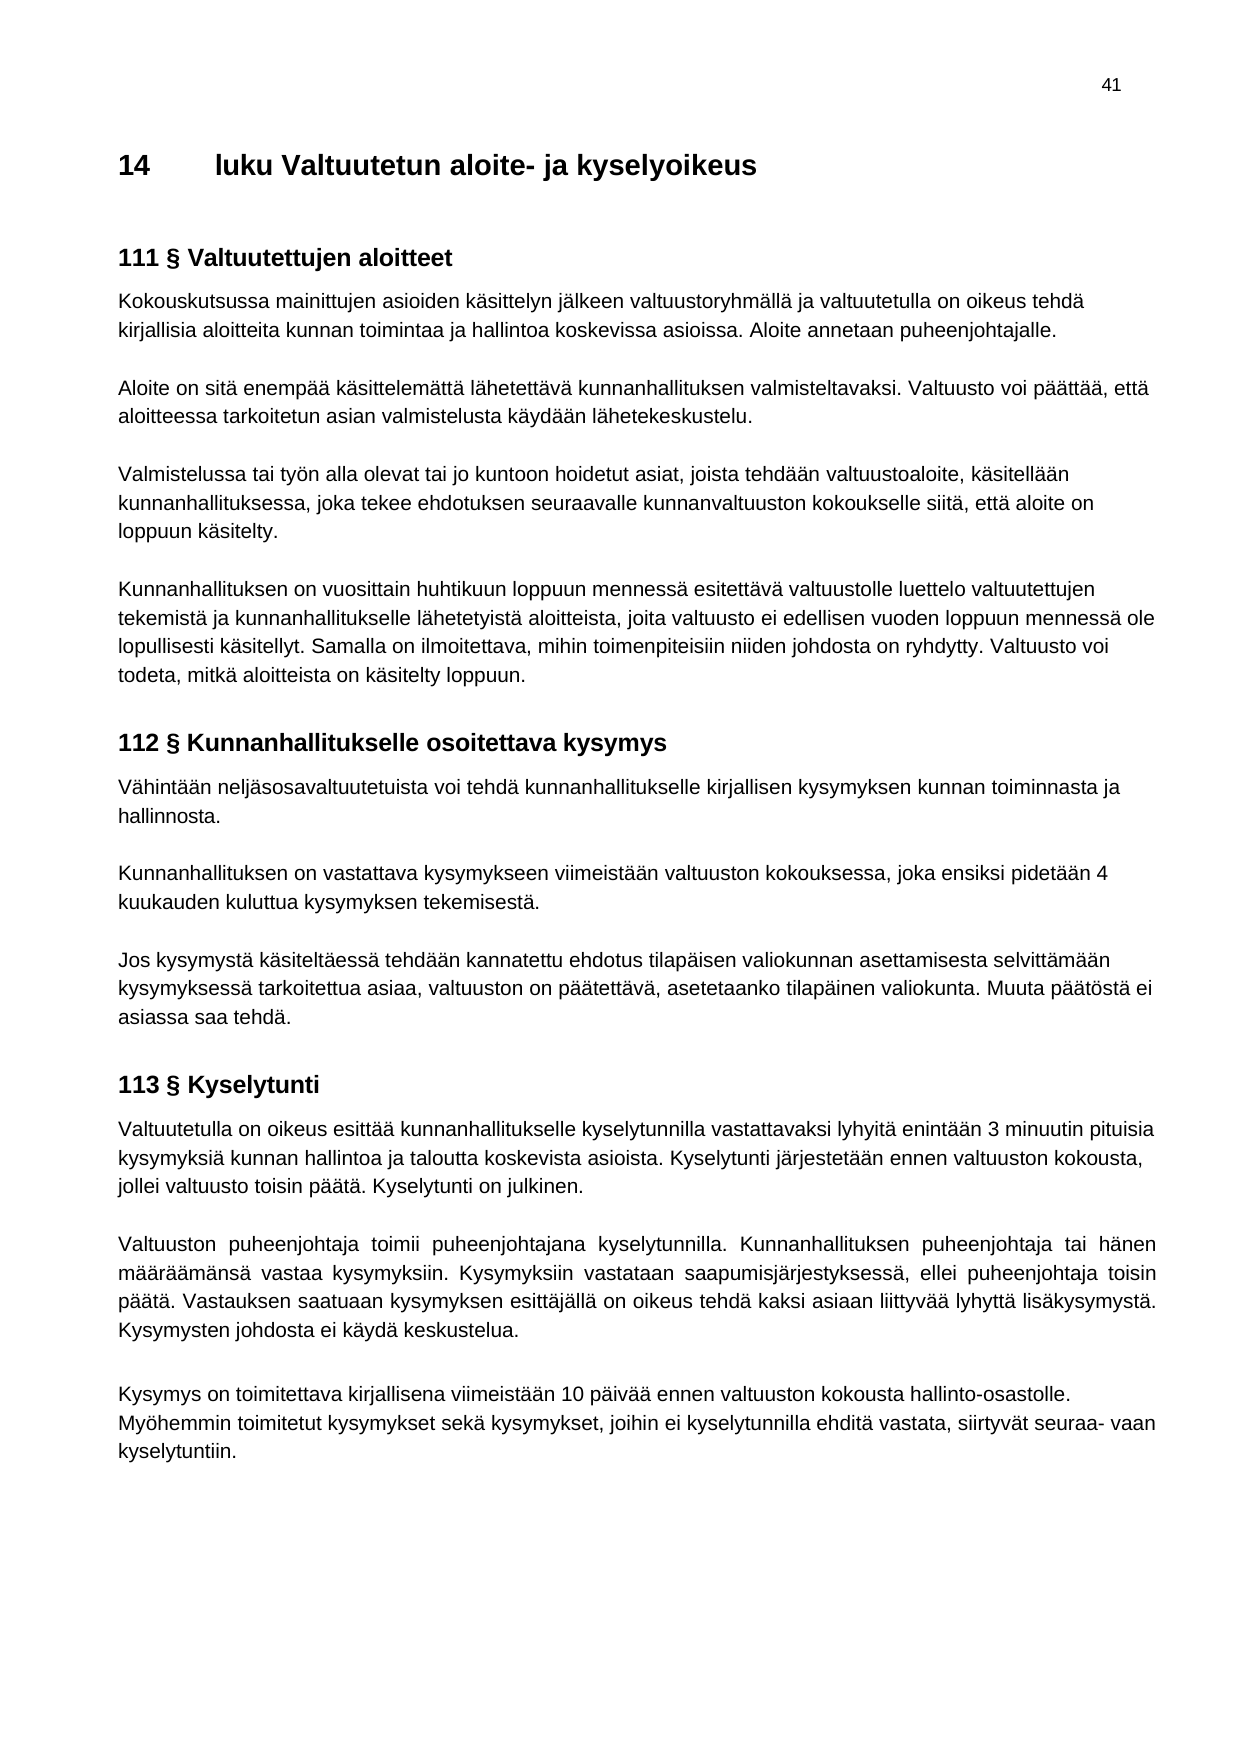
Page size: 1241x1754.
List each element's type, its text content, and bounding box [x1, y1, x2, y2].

text Kunnanhallituksen on vastattava kysymykseen viimeistään valtuuston kokouksessa, joka ensiksi pidetään 4 kuukauden kuluttua kysymyksen tekemisestä. [118, 861, 1157, 914]
text Kysymys on toimitettava kirjallisena viimeistään 10 päivää ennen valtuuston kokousta hallinto-osastolle. Myöhemmin toimitetut kysymykset sekä kysymykset, joihin ei kyselytunnilla ehditä vastata, siirtyvät seuraa- vaan kyselytuntiin. [118, 1382, 1157, 1463]
text Jos kysymystä käsiteltäessä tehdään kannatettu ehdotus tilapäisen valiokunnan asettamisesta selvittämään kysymyksessä tarkoitettua asiaa, valtuuston on päätettävä, asetetaanko tilapäinen valiokunta. Muuta päätöstä ei asiassa saa tehdä. [118, 947, 1157, 1029]
subtitle § Kyselytunti [118, 1070, 1157, 1099]
subtitle luku Valtuutetun aloite- ja kyselyoikeus [118, 148, 1176, 182]
text Aloite on sitä enempää käsittelemättä lähetettävä kunnanhallituksen valmisteltavaksi. Valtuusto voi päättää, että aloitteessa tarkoitetun asian valmistelusta käydään lähetekeskustelu. [118, 376, 1157, 428]
text Kokouskutsussa mainittujen asioiden käsittelyn jälkeen valtuustoryhmällä ja valtuutetulla on oikeus tehdä kirjallisia aloitteita kunnan toimintaa ja hallintoa koskevissa asioissa. Aloite annetaan puheenjohtajalle. [118, 289, 1157, 342]
text Kunnanhallituksen on vuosittain huhtikuun loppuun mennessä esitettävä valtuustolle luettelo valtuutettujen tekemistä ja kunnanhallitukselle lähetetyistä aloitteista, joita valtuusto ei edellisen vuoden loppuun mennessä ole lopullisesti käsitellyt. Samalla on ilmoitettava, mihin toimenpiteisiin niiden johdosta on ryhdytty. Valtuusto voi todeta, mitkä aloitteista on käsitelty loppuun. [118, 577, 1157, 687]
text Vähintään neljäsosavaltuutetuista voi tehdä kunnanhallitukselle kirjallisen kysymyksen kunnan toiminnasta ja hallinnosta. [118, 775, 1157, 828]
text Valtuuston puheenjohtaja toimii puheenjohtajana kyselytunnilla. Kunnanhallituksen puheenjohtaja tai hänen määräämänsä vastaa kysymyksiin. Kysymyksiin vastataan saapumisjärjestyksessä, ellei puheenjohtaja toisin päätä. Vastauksen saatuaan kysymyksen esittäjällä on oikeus tehdä kaksi asiaan liittyvää lyhyttä lisäkysymystä. Kysymysten johdosta ei käydä keskustelua. [118, 1232, 1157, 1342]
subtitle § Valtuutettujen aloitteet [118, 243, 1157, 272]
text Valtuutetulla on oikeus esittää kunnanhallitukselle kyselytunnilla vastattavaksi lyhyitä enintään 3 minuutin pituisia kysymyksiä kunnan hallintoa ja taloutta koskevista asioista. Kyselytunti järjestetään ennen valtuuston kokousta, jollei valtuusto toisin päätä. Kyselytunti on julkinen. [118, 1117, 1157, 1198]
subtitle § Kunnanhallitukselle osoitettava kysymys [118, 728, 1157, 757]
text Valmistelussa tai työn alla olevat tai jo kuntoon hoidetut asiat, joista tehdään valtuustoaloite, käsitellään kunnanhallituksessa, joka tekee ehdotuksen seuraavalle kunnanvaltuuston kokoukselle siitä, että aloite on loppuun käsitelty. [118, 462, 1157, 543]
